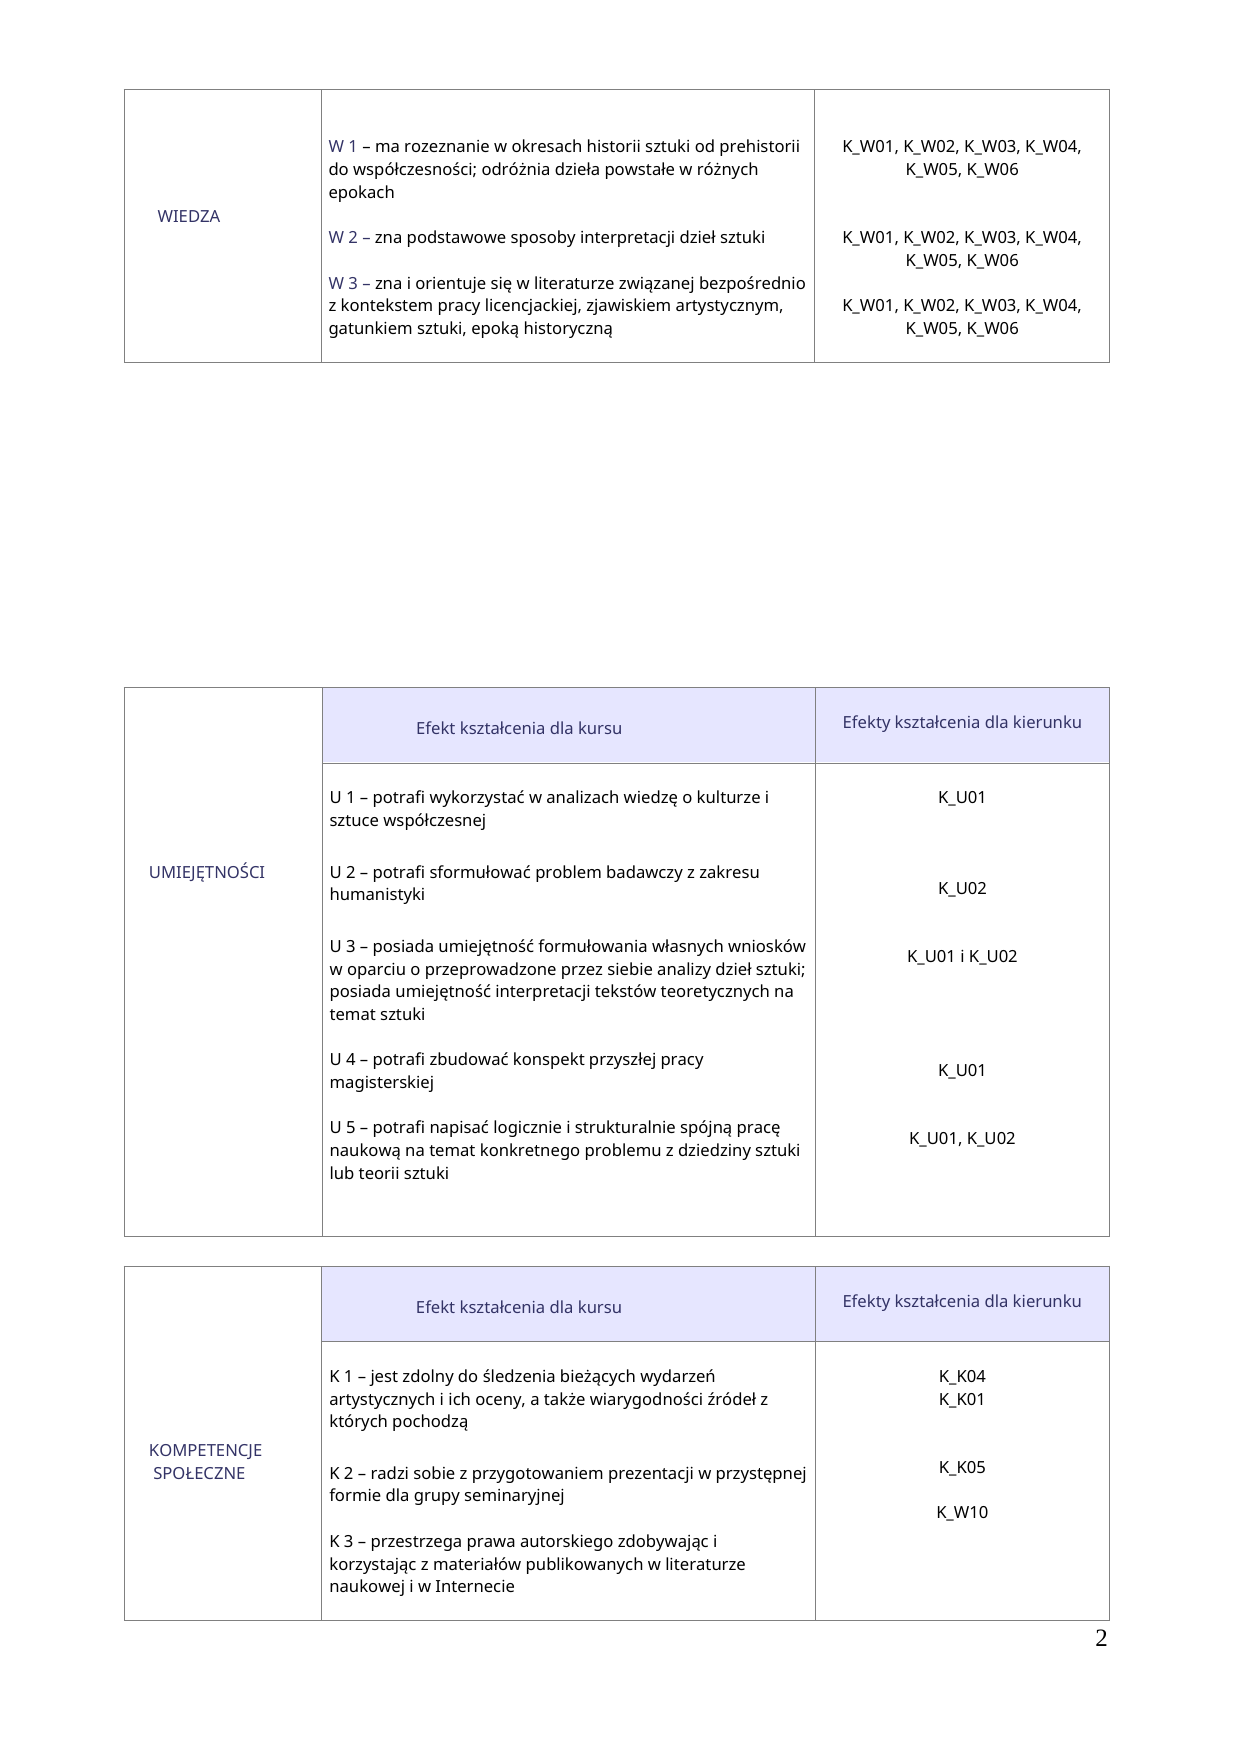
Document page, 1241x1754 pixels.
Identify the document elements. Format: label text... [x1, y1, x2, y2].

table_cell W 1 – ma rozeznanie w okresach historii sztuki od prehistorii do współczesności; odróżnia dzieła powstałe w różnych epokach W 2 – zna podstawowe sposoby interpretacji dzieł sztuki W 3 – zna i orientuje się w literaturze związanej bezpośrednio z kontekstem pracy licencjackiej, zjawiskiem artystycznym, gatunkiem sztuki, epoką historyczną [322, 90, 814, 362]
table_cell K_U01 K_U02 K_U01 i K_U02 K_U01 K_U01, K_U02 [816, 764, 1109, 1236]
table_header KOMPETENCJE SPOŁECZNE [125, 1267, 321, 1620]
table_header Efekty kształcenia dla kierunku [816, 1267, 1109, 1341]
table_cell K_W01, K_W02, K_W03, K_W04, K_W05, K_W06 K_W01, K_W02, K_W03, K_W04, K_W05, K_W06 K_W01, K_W02, K_W03, K_W04, K_W05, K_W06 [815, 90, 1109, 362]
table_header UMIEJĘTNOŚCI [125, 688, 322, 1236]
table_cell U 1 – potrafi wykorzystać w analizach wiedzę o kulturze i sztuce współczesnej U 2 – potrafi sformułować problem badawczy z zakresu humanistyki U 3 – posiada umiejętność formułowania własnych wniosków w oparciu o przeprowadzone przez siebie analizy dzieł sztuki; posiada umiejętność interpretacji tekstów teoretycznych na temat sztuki U 4 – potrafi zbudować konspekt przyszłej pracy magisterskiej U 5 – potrafi napisać logicznie i strukturalnie spójną pracę naukową na temat konkretnego problemu z dziedziny sztuki lub teorii sztuki [323, 764, 815, 1236]
table_header Efekt kształcenia dla kursu [323, 688, 815, 762]
table_header Efekt kształcenia dla kursu [322, 1267, 815, 1341]
table_header Efekty kształcenia dla kierunku [816, 688, 1109, 762]
table_header WIEDZA [125, 90, 321, 362]
table_cell K_K04 K_K01 K_K05 K_W10 [816, 1342, 1109, 1620]
table_cell K 1 – jest zdolny do śledzenia bieżących wydarzeń artystycznych i ich oceny, a także wiarygodności źródeł z których pochodzą K 2 – radzi sobie z przygotowaniem prezentacji w przystępnej formie dla grupy seminaryjnej K 3 – przestrzega prawa autorskiego zdobywając i korzystając z materiałów publikowanych w literaturze naukowej i w Internecie [322, 1342, 815, 1620]
